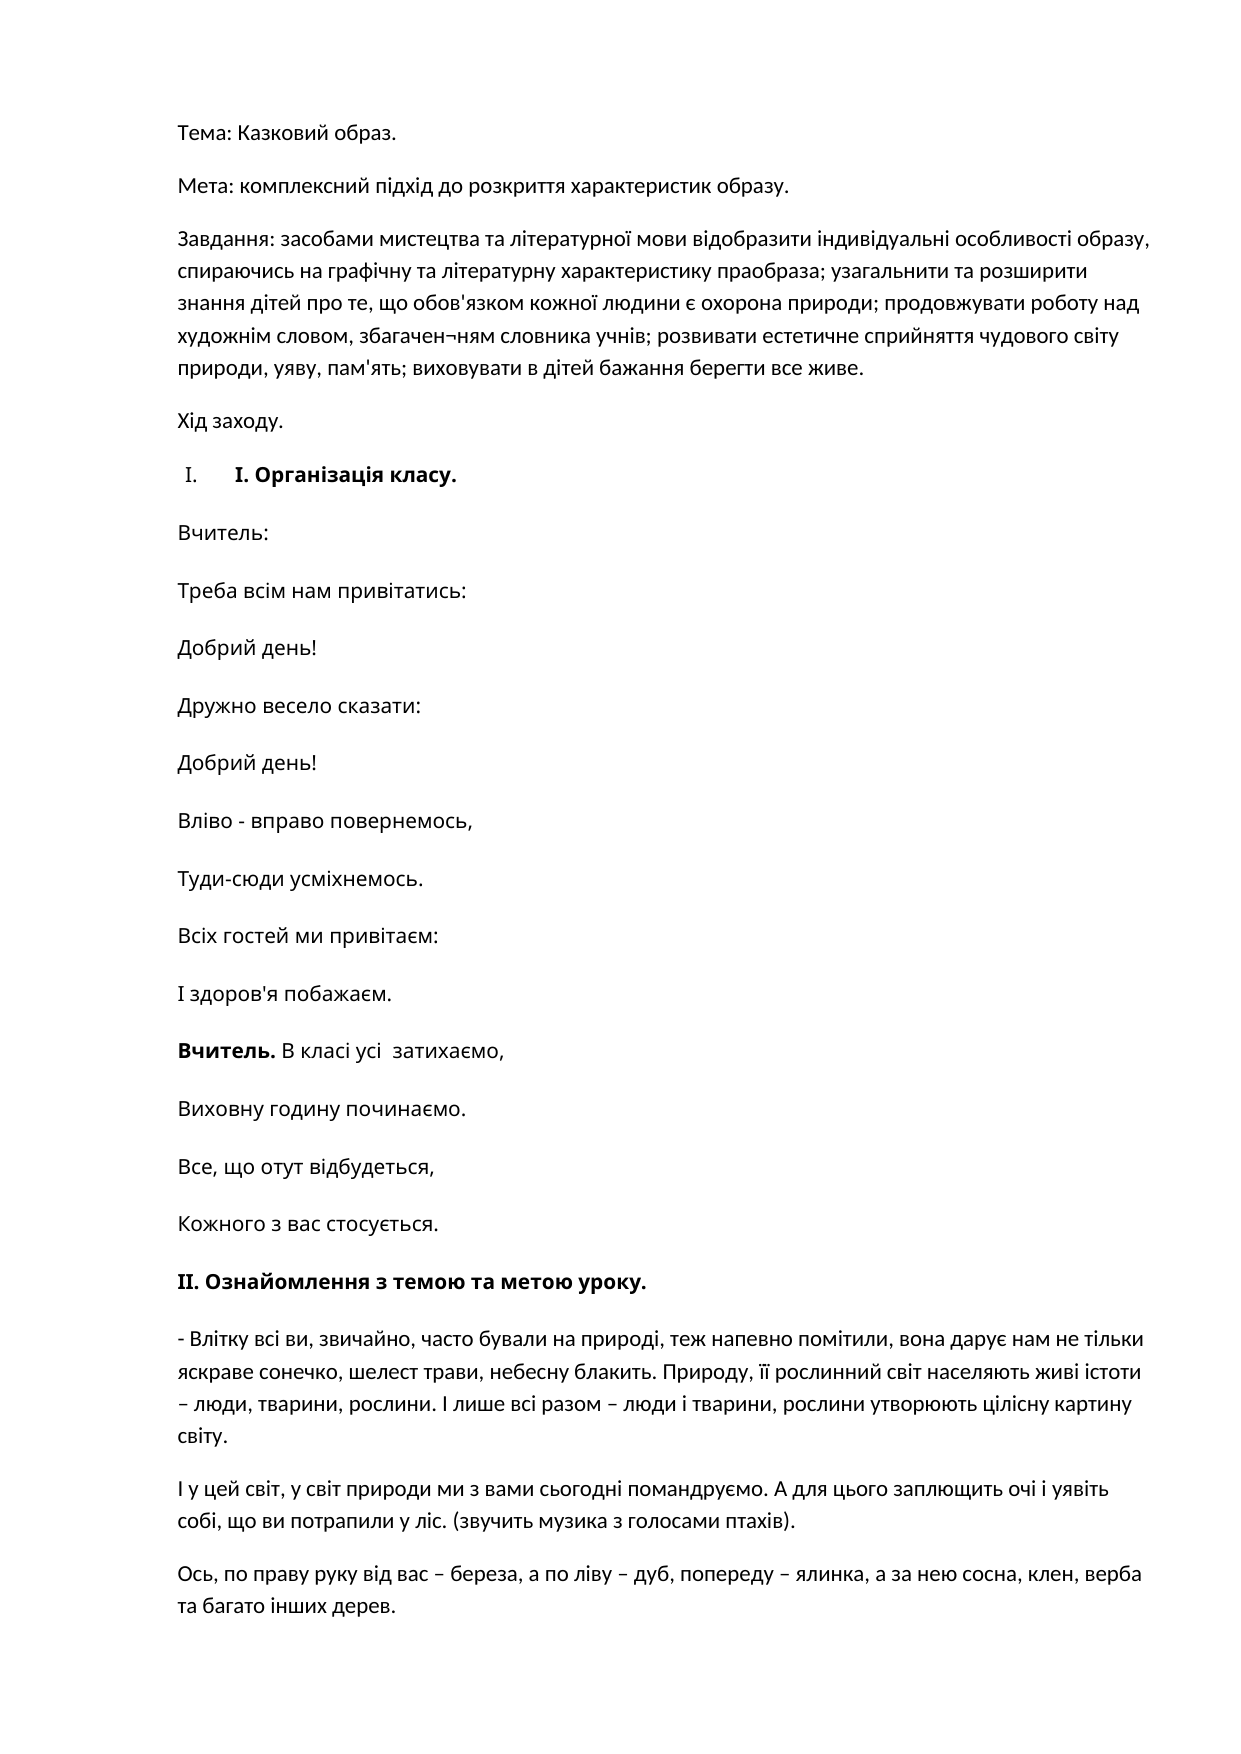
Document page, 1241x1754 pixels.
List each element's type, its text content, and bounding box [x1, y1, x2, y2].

text Добрий день! [177, 748, 1152, 777]
text Вліво - вправо повернемось, [177, 806, 1152, 834]
text Вчитель: [177, 518, 1152, 547]
text Добрий день! [177, 633, 1152, 662]
text Виховну годину починаємо. [177, 1094, 1152, 1123]
text Кожного з вас стосується. [177, 1209, 1152, 1238]
text II. Ознайомлення з темою та метою уроку. [177, 1267, 1152, 1295]
text Завдання: засобами мистецтва та літературної мови відобразити індивідуальні особливості образу, спираючись на графічну та літературну характеристику праобраза; узагальнити та розширити знання дітей про те, що обов'язком кожної людини є охорона природи; продовжувати роботу над художнім словом, збагачен¬ням словника учнів; розвивати естетичне сприйняття чудового світу природи, уяву, пам'ять; виховувати в дітей бажання берегти все живе. [177, 224, 1152, 381]
text Ось, по праву руку від вас – береза, а по ліву – дуб, попереду – ялинка, а за нею сосна, клен, верба та багато інших дерев. [177, 1559, 1152, 1619]
text І у цей світ, у світ природи ми з вами сьогодні помандруємо. А для цього заплющить очі і уявіть собі, що ви потрапили у ліс. (звучить музика з голосами птахів). [177, 1474, 1152, 1534]
text Туди-сюди усміхнемось. [177, 864, 1152, 892]
text Хід заходу. [177, 406, 1152, 434]
text - Влітку всі ви, звичайно, часто бували на природі, теж напевно помітили, вона дарує нам не тільки яскраве сонечко, шелест трави, небесну блакить. Природу, її рослинний світ населяють живі істоти – люди, тварини, рослини. І лише всі разом – люди і тварини, рослини утворюють цілісну картину світу. [177, 1324, 1152, 1449]
text І здоров'я побажаєм. [177, 979, 1152, 1007]
text Треба всім нам привітатись: [177, 576, 1152, 604]
text Мета: комплексний підхід до розкриття характеристик образу. [177, 171, 1152, 199]
text Всіх гостей ми привітаєм: [177, 921, 1152, 950]
text Вчитель. В класі усі затихаємо, [177, 1037, 1152, 1065]
list I. Організація класу. [197, 459, 1152, 489]
text Тема: Казковий образ. [177, 118, 1152, 146]
text Дружно весело сказати: [177, 691, 1152, 719]
text Все, що отут відбудеться, [177, 1152, 1152, 1180]
